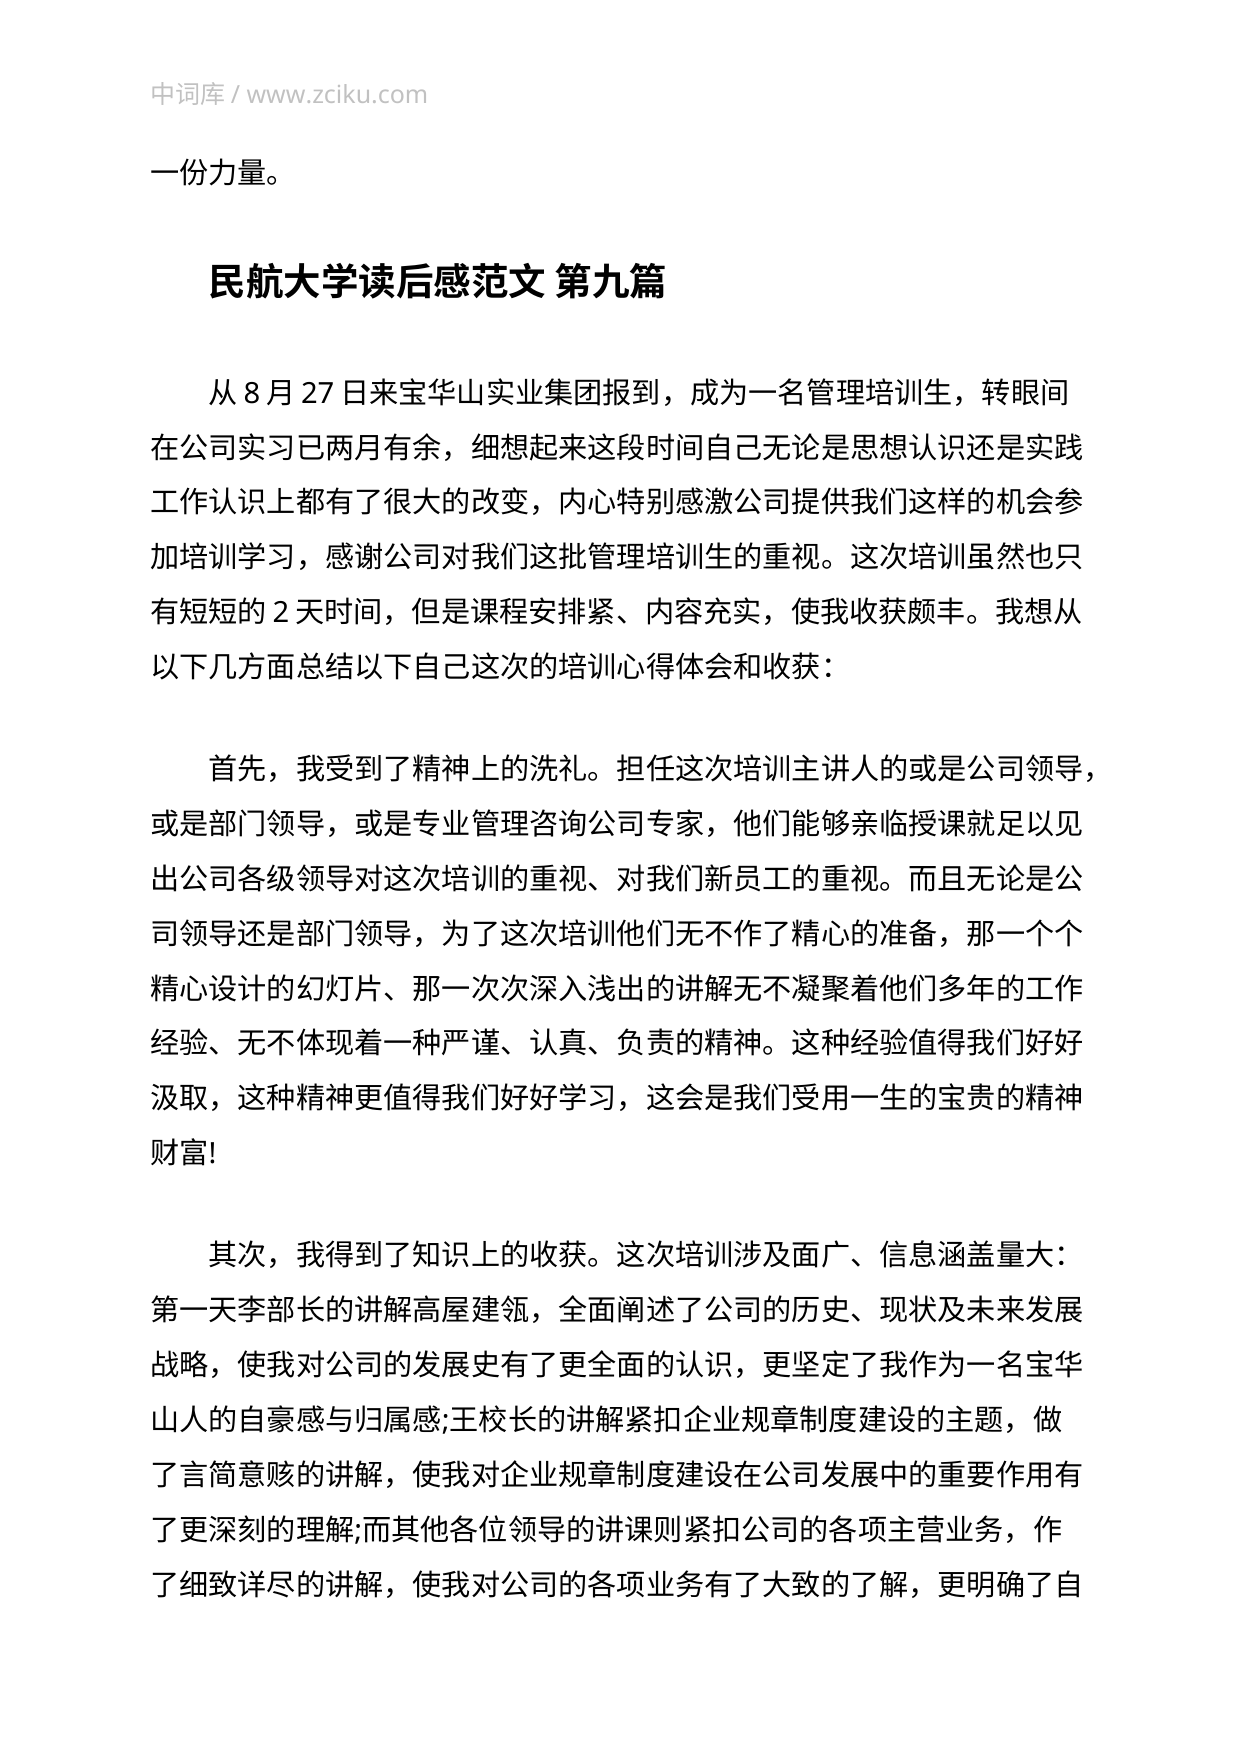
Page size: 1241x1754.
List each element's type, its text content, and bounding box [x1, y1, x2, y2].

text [150, 150, 1090, 192]
text 从8月27日来宝华山实业集团报到，成为一名管理培训生，转眼间在公司实习已两月有余，细想起来这段时间自己无论是思想认识还是实践工作认识上都有了很大的改变，内心特别感激公司提供我们这样的机会参加培训学习，感谢公司对我们这批管理培训生的重视。这次培训虽然也只有短短的2天时间，但是课程安排紧、内容充实，使我收获颇丰。我想从以下几方面总结以下自己这次的培训心得体会和收获： [150, 369, 1090, 686]
text 民航大学读后感范文 第九篇 [150, 252, 1090, 306]
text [150, 1232, 1090, 1604]
text 首先，我受到了精神上的洗礼。担任这次培训主讲人的或是公司领导，或是部门领导，或是专业管理咨询公司专家，他们能够亲临授课就足以见出公司各级领导对这次培训的重视、对我们新员工的重视。而且无论是公司领导还是部门领导，为了这次培训他们无不作了精心的准备，那一个个精心设计的幻灯片、那一次次深入浅出的讲解无不凝聚着他们多年的工作经验、无不体现着一种严谨、认真、负责的精神。这种经验值得我们好好汲取，这种精神更值得我们好好学习，这会是我们受用一生的宝贵的精神财富! [150, 746, 1090, 1172]
